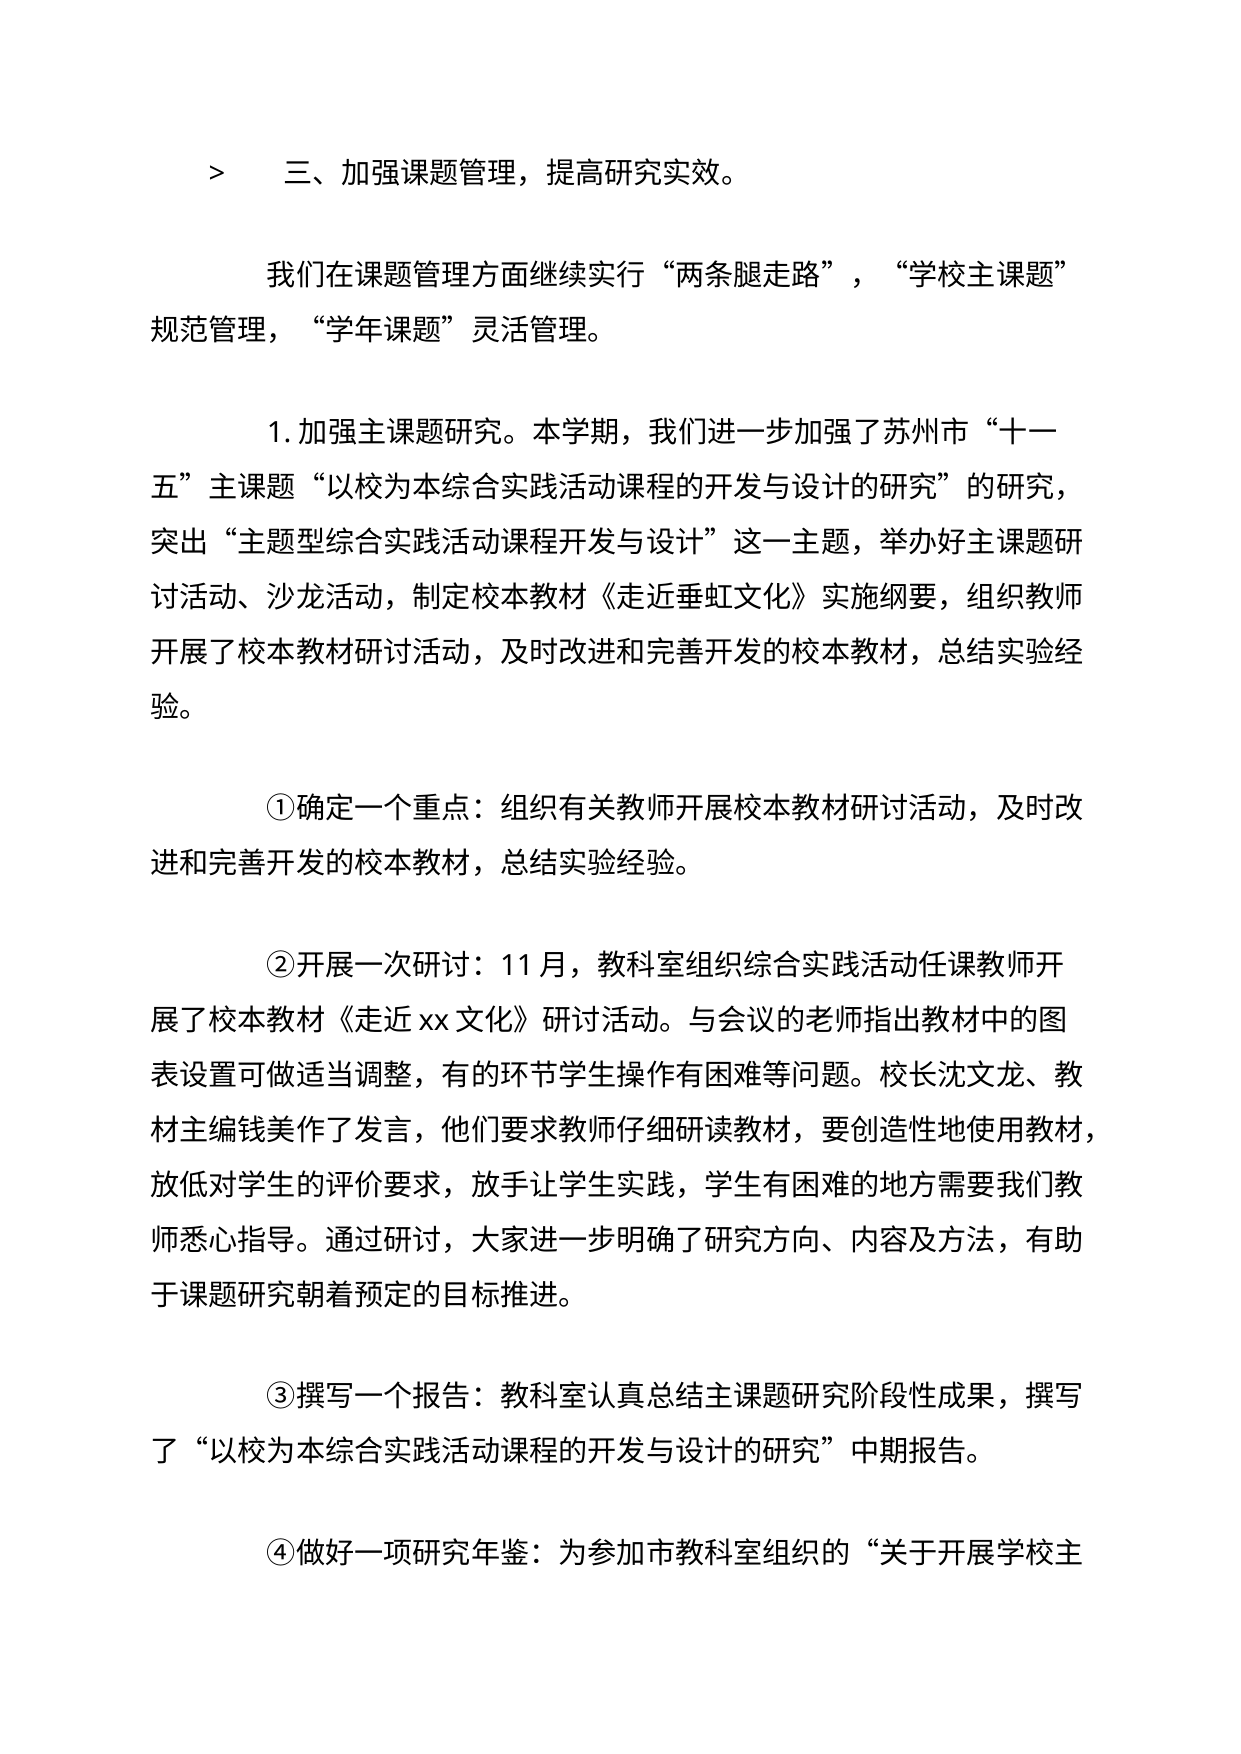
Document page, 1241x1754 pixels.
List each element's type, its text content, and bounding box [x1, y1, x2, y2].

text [150, 1530, 1090, 1572]
text 我们在课题管理方面继续实行“两条腿走路”，“学校主课题”规范管理，“学年课题”灵活管理。 [150, 252, 1090, 349]
text ③撰写一个报告：教科室认真总结主课题研究阶段性成果，撰写了“以校为本综合实践活动课程的开发与设计的研究”中期报告。 [150, 1373, 1090, 1470]
text ①确定一个重点：组织有关教师开展校本教材研讨活动，及时改进和完善开发的校本教材，总结实验经验。 [150, 785, 1090, 882]
text 1. 加强主课题研究。本学期，我们进一步加强了苏州市“十一五”主课题“以校为本综合实践活动课程的开发与设计的研究”的研究，突出“主题型综合实践活动课程开发与设计”这一主题，举办好主课题研讨活动、沙龙活动，制定校本教材《走近垂虹文化》实施纲要，组织教师开展了校本教材研讨活动，及时改进和完善开发的校本教材，总结实验经验。 [150, 409, 1090, 726]
text ②开展一次研讨：11月，教科室组织综合实践活动任课教师开展了校本教材《走近xx文化》研讨活动。与会议的老师指出教材中的图表设置可做适当调整，有的环节学生操作有困难等问题。校长沈文龙、教材主编钱美作了发言，他们要求教师仔细研读教材，要创造性地使用教材，放低对学生的评价要求，放手让学生实践，学生有困难的地方需要我们教师悉心指导。通过研讨，大家进一步明确了研究方向、内容及方法，有助于课题研究朝着预定的目标推进。 [150, 942, 1090, 1313]
text > 三、加强课题管理，提高研究实效。 [150, 150, 1090, 192]
